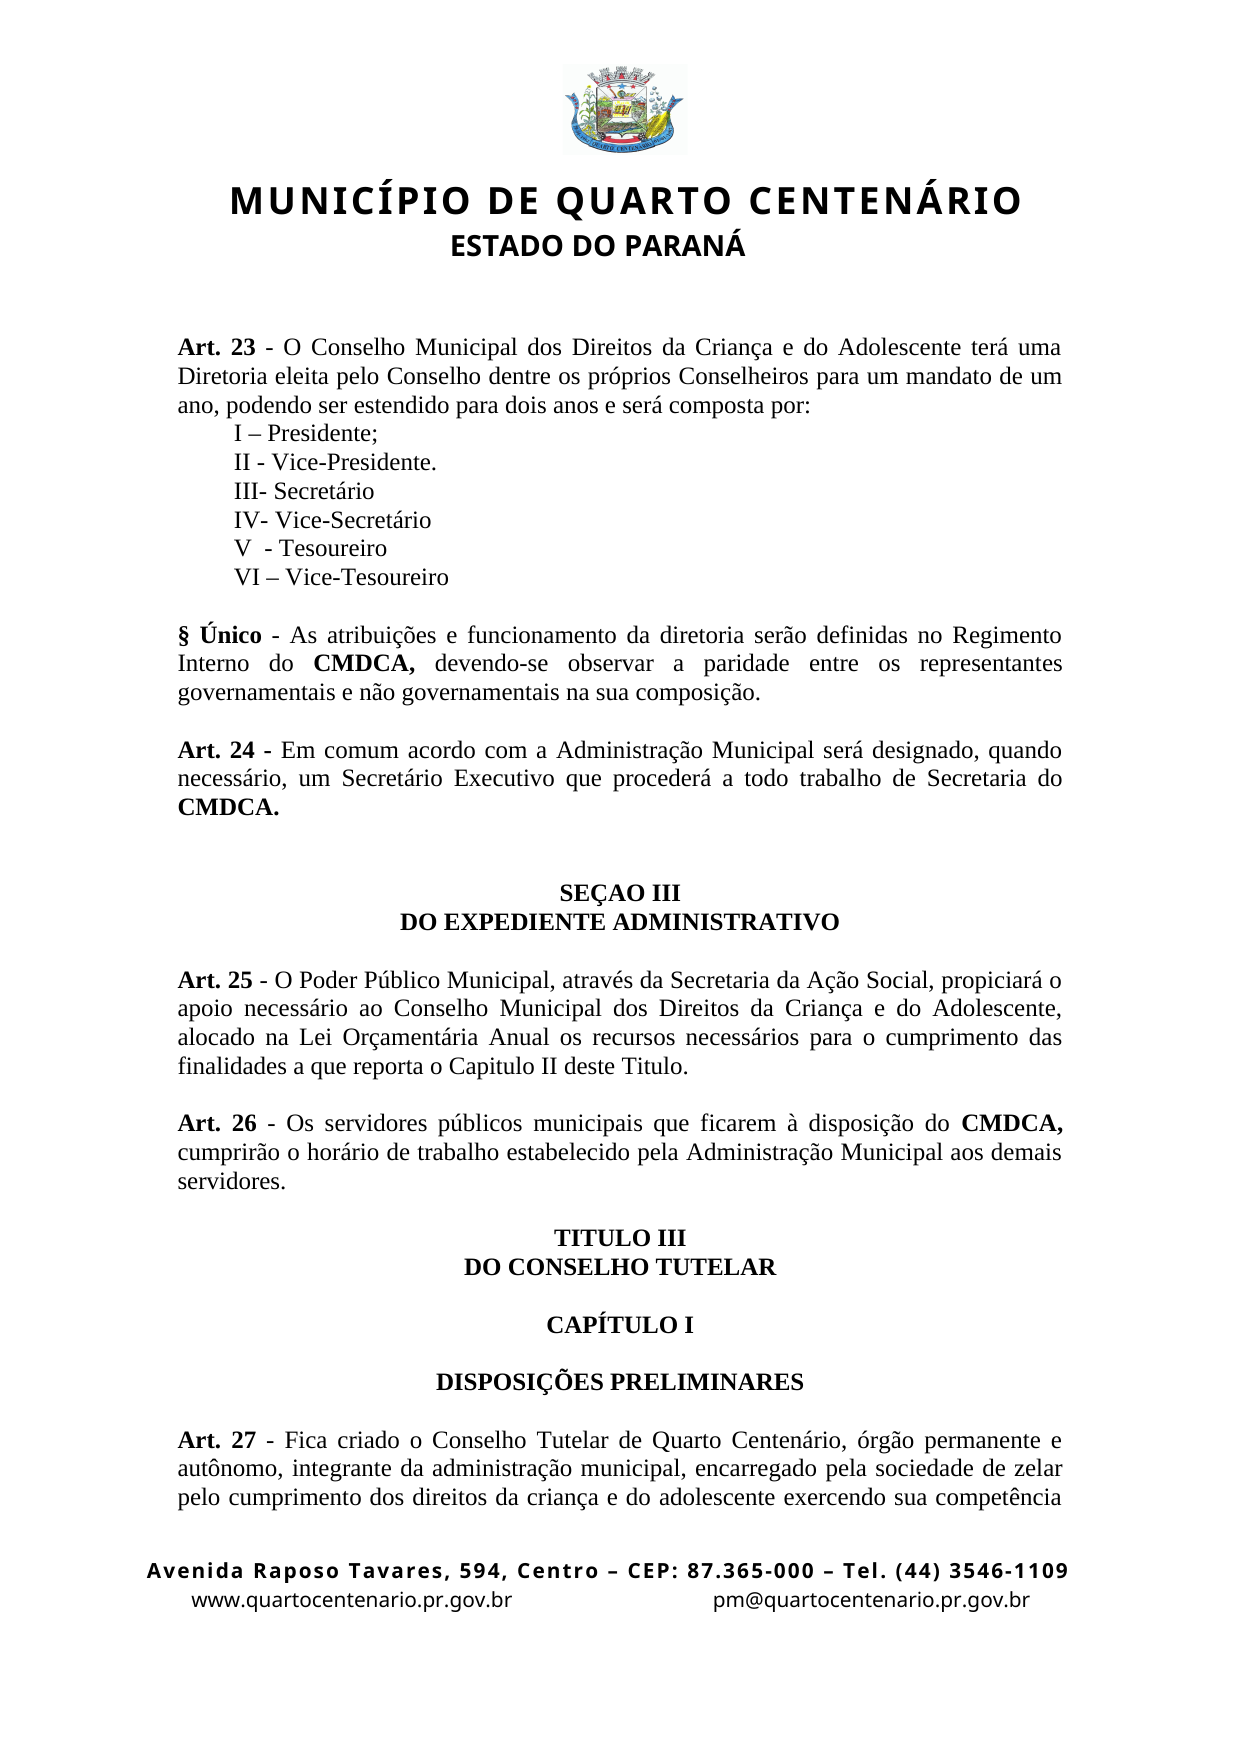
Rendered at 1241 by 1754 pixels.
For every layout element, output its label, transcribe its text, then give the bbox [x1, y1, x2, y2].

text Art. 25 - O Poder Público Municipal, através da Secretaria da Ação Social, propiciará o apoio necessário ao Conselho Municipal dos Direitos da Criança e do Adolescente, alocado na Lei Orçamentária Anual os recursos necessários para o cumprimento das finalidades a que reporta o Capitulo II deste Titulo. [177, 965, 1063, 1080]
text TITULO III [177, 1223, 1063, 1252]
picture [562, 64, 688, 155]
text VI – Vice-Tesoureiro [234, 562, 1063, 591]
text V - Tesoureiro [234, 533, 1063, 562]
text DO EXPEDIENTE ADMINISTRATIVO [177, 907, 1063, 936]
text § Único - As atribuições e funcionamento da diretoria serão definidas no Regimento Interno do CMDCA, devendo-se observar a paridade entre os representantes governamentais e não governamentais na sua composição. [177, 620, 1063, 706]
text SEÇAO III [177, 878, 1063, 907]
text Art. 23 - O Conselho Municipal dos Direitos da Criança e do Adolescente terá uma Diretoria eleita pelo Conselho dentre os próprios Conselheiros para um mandato de um ano, podendo ser estendido para dois anos e será composta por: [177, 332, 1063, 418]
text Art. 24 - Em comum acordo com a Administração Municipal será designado, quando necessário, um Secretário Executivo que procederá a todo trabalho de Secretaria do CMDCA. [177, 735, 1063, 821]
text DISPOSIÇÕES PRELIMINARES [177, 1367, 1063, 1396]
text Art. 26 - Os servidores públicos municipais que ficarem à disposição do CMDCA, cumprirão o horário de trabalho estabelecido pela Administração Municipal aos demais servidores. [177, 1108, 1063, 1195]
text I – Presidente; [234, 418, 1063, 447]
text III- Secretário [234, 476, 1063, 505]
text IV- Vice-Secretário [234, 505, 1063, 533]
text DO CONSELHO TUTELAR [177, 1252, 1063, 1281]
text CAPÍTULO I [177, 1310, 1063, 1338]
text II - Vice-Presidente. [234, 447, 1063, 476]
